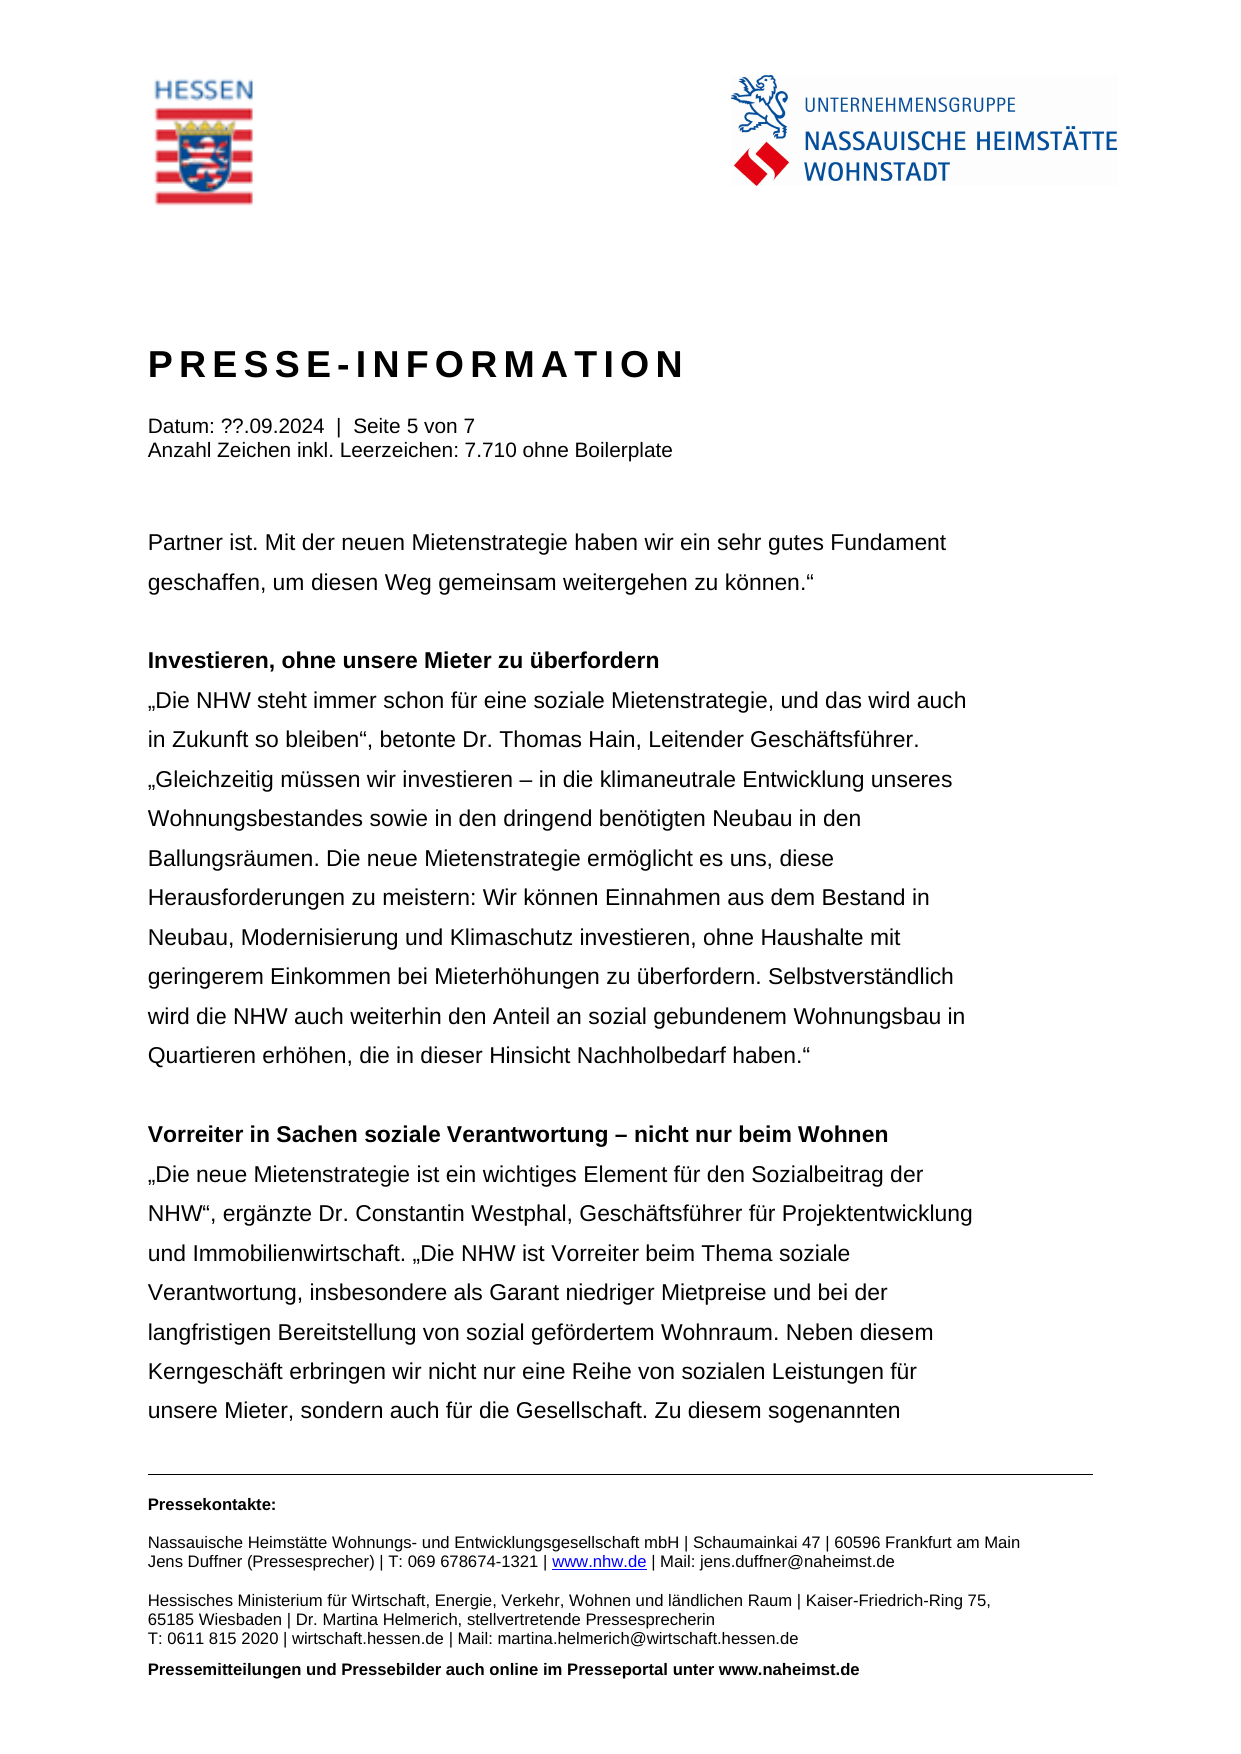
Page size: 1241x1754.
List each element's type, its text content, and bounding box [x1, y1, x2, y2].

text „Bezahlbares Wohnen als eine Frage der sozialen Gerechtigkeit ist für die Hessische Landesregierung von allerhöchster Priorität“, sagte Staatsminister und Aufsichtsratsvorsitzender Kaweh Mansoori. „Ziel ist es, dass alle Hessinnen und Hessen bezahlbaren Wohnraum in angemessener Qualität finden. Aufgabe der NHW als Teil der sozial orientierten Wohnungswirtschaft in Hessen ist die Bereitstellung bezahlbaren Wohnraums für breite Schichten der Bevölkerung – besonders die Wohnsituation von einkommensschwachen Haushalten liegt im Interesse der Landesregierung. Um unsere Ziele zu erreichen, müssen wir mehr Geld in den sozialen Wohnungsbau investieren. Diese Entwicklung wollen wir weiter stärken – gemeinsam mit der NHW, die für das Land ein entscheidender Partner ist. Mit der neuen Mietenstrategie haben wir ein sehr gutes Fundament geschaffen, um diesen Weg gemeinsam weitergehen zu können.“ [148, 529, 974, 595]
picture [147, 75, 278, 213]
text Investieren, ohne unsere Mieter zu überfordern [148, 647, 974, 674]
picture [731, 75, 1117, 186]
text „Die NHW steht immer schon für eine soziale Mietenstrategie, und das wird auch in Zukunft so bleiben“, betonte Dr. Thomas Hain, Leitender Geschäftsführer. „Gleichzeitig müssen wir investieren – in die klimaneutrale Entwicklung unseres Wohnungsbestandes sowie in den dringend benötigten Neubau in den Ballungsräumen. Die neue Mietenstrategie ermöglicht es uns, diese Herausforderungen zu meistern: Wir können Einnahmen aus dem Bestand in Neubau, Modernisierung und Klimaschutz investieren, ohne Haushalte mit geringerem Einkommen bei Mieterhöhungen zu überfordern. Selbstverständlich wird die NHW auch weiterhin den Anteil an sozial gebundenem Wohnungsbau in Quartieren erhöhen, die in dieser Hinsicht Nachholbedarf haben.“ [148, 687, 974, 1068]
text „Die neue Mietenstrategie ist ein wichtiges Element für den Sozialbeitrag der NHW“, ergänzte Dr. Constantin Westphal, Geschäftsführer für Projektentwicklung und Immobilienwirtschaft. „Die NHW ist Vorreiter beim Thema soziale Verantwortung, insbesondere als Garant niedriger Mietpreise und bei der langfristigen Bereitstellung von sozial gefördertem Wohnraum. Neben diesem Kerngeschäft erbringen wir nicht nur eine Reihe von sozialen Leistungen für unsere Mieter, sondern auch für die Gesellschaft. Zu diesem sogenannten Sozialbeitrag gehören beispielsweise die Angebote unseres Sozialmanagements und die Mietschuldnerberatung. Aber auch ökologisches Handeln wie die Forcierung nachhaltiger Bauprojekte oder nachhaltige Finanzierungsinstrumente zahlen auf dieses Konto ein.“ [148, 1161, 974, 1424]
text Vorreiter in Sachen soziale Verantwortung – nicht nur beim Wohnen [148, 1121, 974, 1147]
